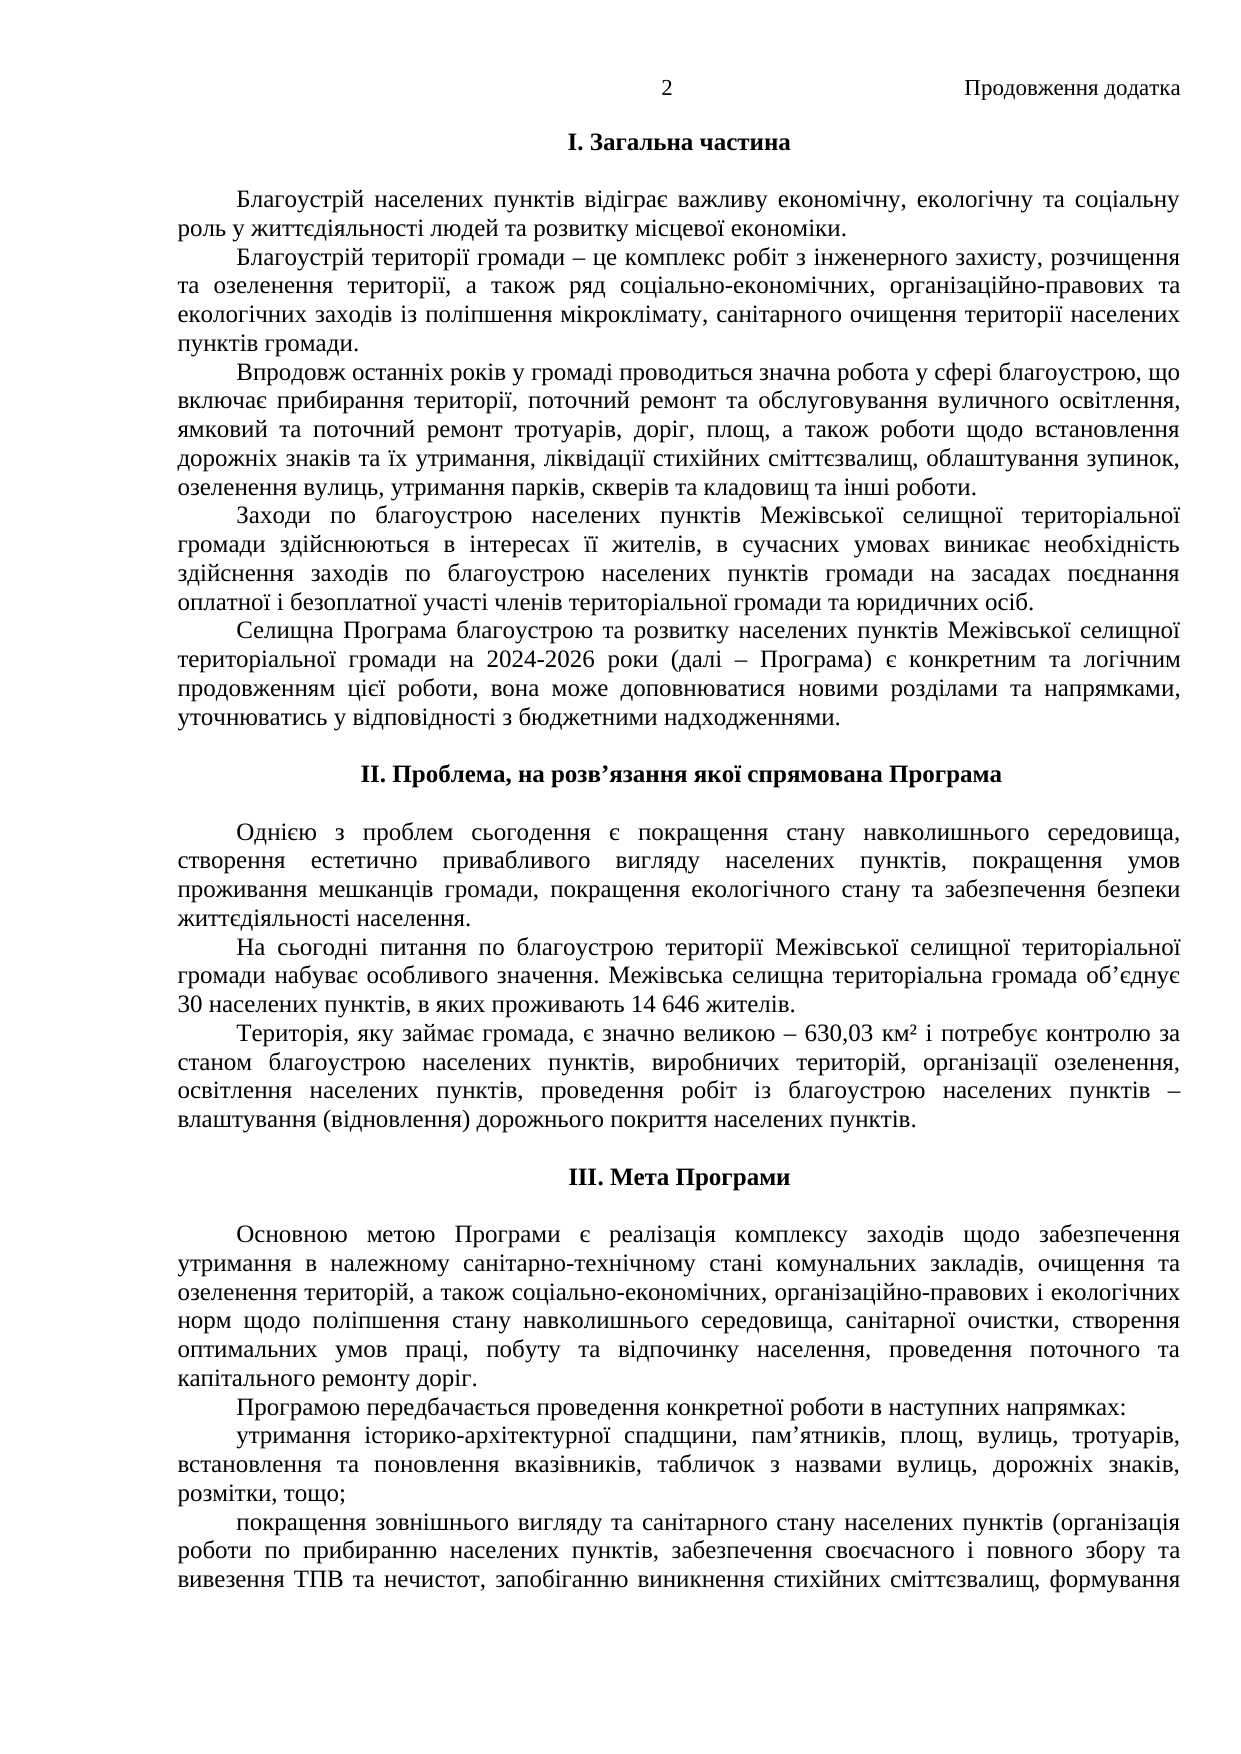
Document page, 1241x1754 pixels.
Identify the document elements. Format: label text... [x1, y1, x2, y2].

text Заходи по благоустрою населених пунктів Межівської селищної територіальної громади здійснюються в інтересах її жителів, в сучасних умовах виникає необхідність здійснення заходів по благоустрою населених пунктів громади на засадах поєднання оплатної і безоплатної участі членів територіальної громади та юридичних осіб. [177, 500, 1181, 615]
text І. Загальна частина [177, 127, 1181, 155]
text ІІ. Проблема, на розв’язання якої спрямована Програма [177, 759, 1186, 788]
text Однією з проблем сьогодення є покращення стану навколишнього середовища, створення естетично привабливого вигляду населених пунктів, покращення умов проживання мешканців громади, покращення екологічного стану та забезпечення безпеки життєдіяльності населення. [177, 817, 1181, 932]
text На сьогодні питання по благоустрою території Межівської селищної територіальної громади набуває особливого значення. Межівська селищна територіальна громада об’єднує 30 населених пунктів, в яких проживають 14 646 жителів. [177, 932, 1181, 1018]
text Благоустрій населених пунктів відіграє важливу економічну, екологічну та соціальну роль у життєдіяльності людей та розвитку місцевої економіки. [177, 184, 1181, 242]
text Основною метою Програми є реалізація комплексу заходів щодо забезпечення утримання в належному санітарно-технічному стані комунальних закладів, очищення та озеленення територій, а також соціально-економічних, організаційно-правових і екологічних норм щодо поліпшення стану навколишнього середовища, санітарної очистки, створення оптимальних умов праці, побуту та відпочинку населення, проведення поточного та капітального ремонту доріг. [177, 1219, 1181, 1392]
text ІII. Мета Програми [177, 1162, 1181, 1190]
text Територія, яку займає громада, є значно великою – 630,03 км² і потребує контролю за станом благоустрою населених пунктів, виробничих територій, організації озеленення, освітлення населених пунктів, проведення робіт із благоустрою населених пунктів – влаштування (відновлення) дорожнього покриття населених пунктів. [177, 1018, 1181, 1133]
text Впродовж останніх років у громаді проводиться значна робота у сфері благоустрою, що включає прибирання території, поточний ремонт та обслуговування вуличного освітлення, ямковий та поточний ремонт тротуарів, доріг, площ, а також роботи щодо встановлення дорожніх знаків та їх утримання, ліквідації стихійних сміттєзвалищ, облаштування зупинок, озеленення вулиць, утримання парків, скверів та кладовищ та інші роботи. [177, 357, 1181, 500]
text утримання історико-архітектурної спадщини, пам’ятників, площ, вулиць, тротуарів, встановлення та поновлення вказівників, табличок з назвами вулиць, дорожніх знаків, розмітки, тощо; [177, 1420, 1181, 1507]
text Благоустрій території громади – це комплекс робіт з інженерного захисту, розчищення та озеленення території, а також ряд соціально-економічних, організаційно-правових та екологічних заходів із поліпшення мікроклімату, санітарного очищення території населених пунктів громади. [177, 242, 1181, 357]
text Селищна Програма благоустрою та розвитку населених пунктів Межівської селищної територіальної громади на 2024-2026 роки (далі – Програма) є конкретним та логічним продовженням цієї роботи, вона може доповнюватися новими розділами та напрямками, уточнюватись у відповідності з бюджетними надходженнями. [177, 615, 1181, 730]
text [177, 1507, 1181, 1593]
text Програмою передбачається проведення конкретної роботи в наступних напрямках: [177, 1392, 1181, 1420]
